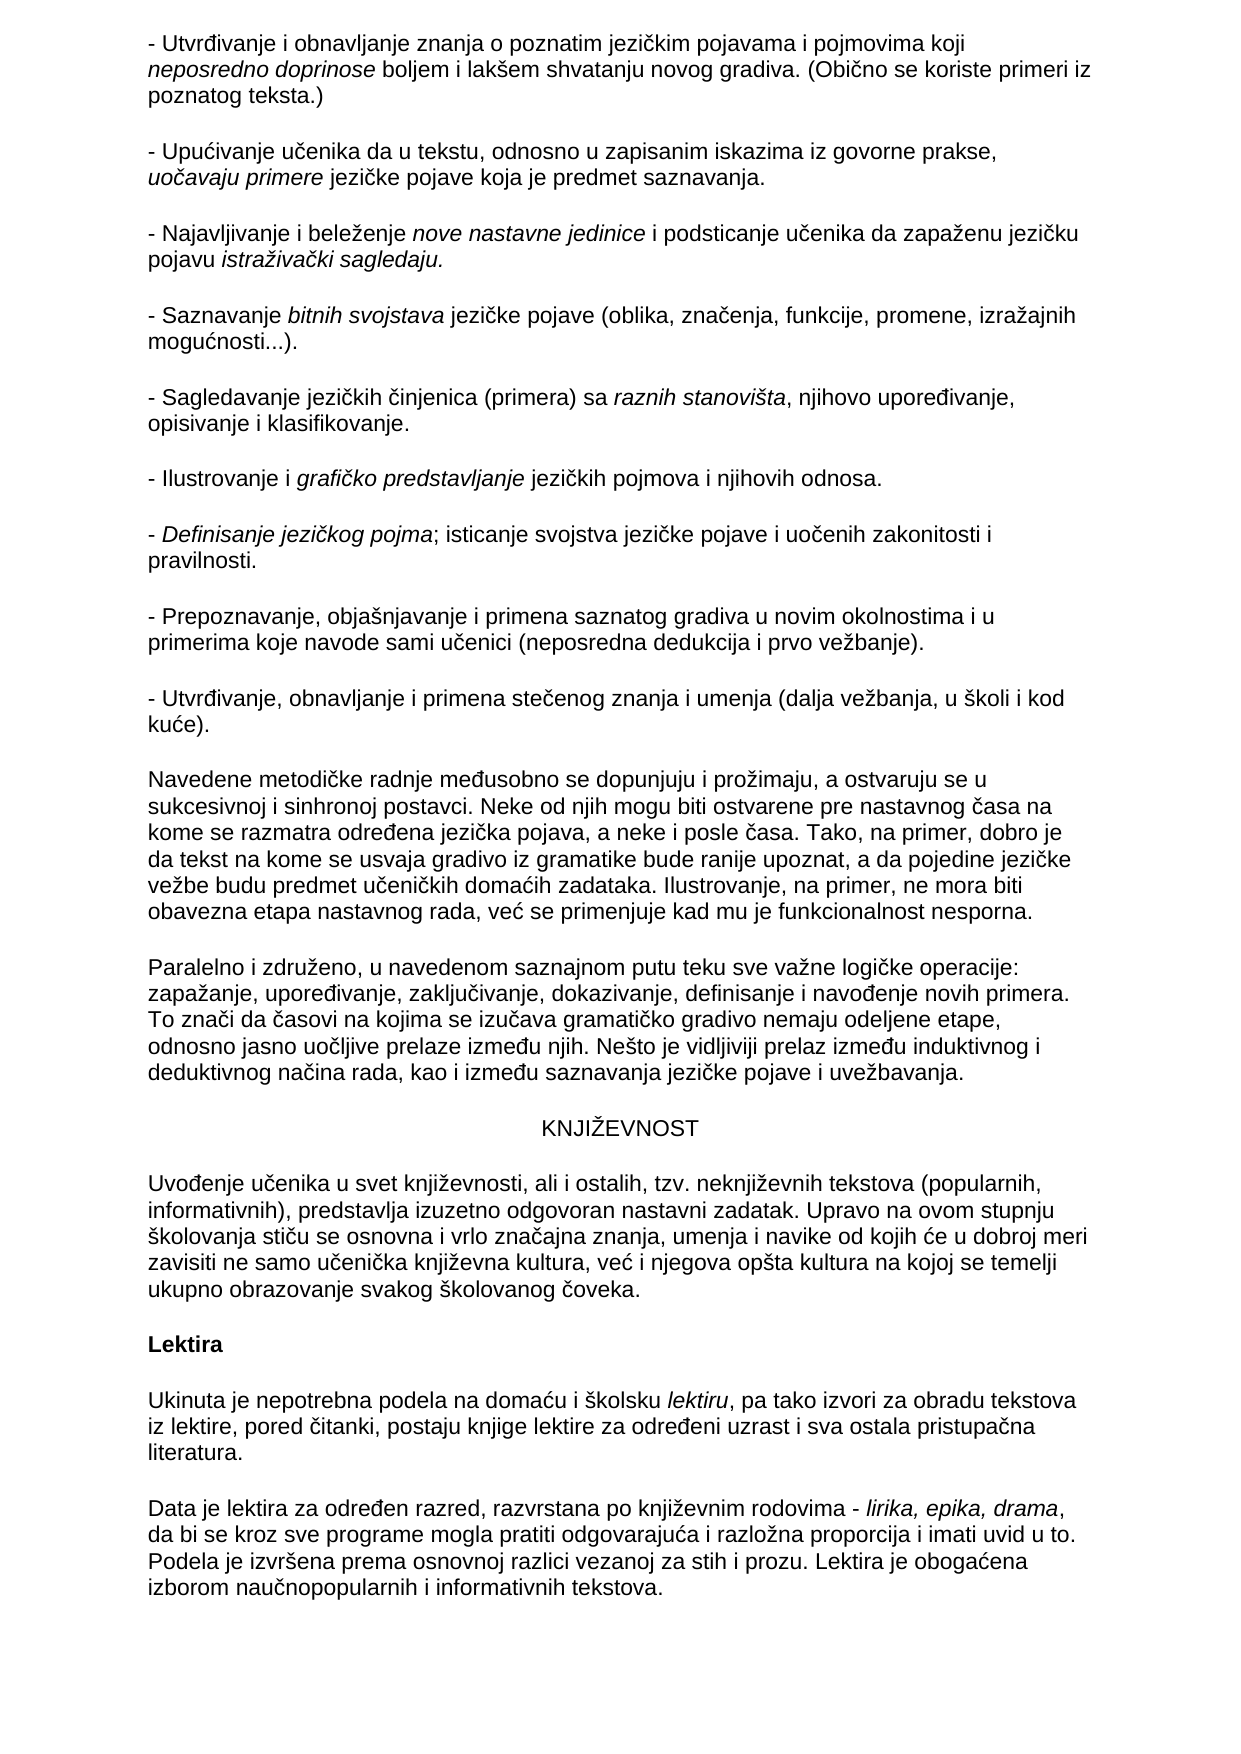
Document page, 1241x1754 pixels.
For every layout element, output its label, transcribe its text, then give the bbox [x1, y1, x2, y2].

text - Upućivanje učenika da u tekstu, odnosno u zapisanim iskazima iz govorne prakse, uočavaju primere jezičke pojave koja je predmet saznavanja. [148, 138, 1093, 191]
text - Sagledavanje jezičkih činjenica (primera) sa raznih stanovišta, njihovo upoređivanje, opisivanje i klasifikovanje. [148, 383, 1093, 436]
text - Utvrđivanje i obnavljanje znanja o poznatim jezičkim pojavama i pojmovima koji neposredno doprinose boljem i lakšem shvatanju novog gradiva. (Obično se koriste primeri iz poznatog teksta.) [148, 29, 1093, 109]
text Navedene metodičke radnje međusobno se dopunjuju i prožimaju, a ostvaruju se u sukcesivnoj i sinhronoj postavci. Neke od njih mogu biti ostvarene pre nastavnog časa na kome se razmatra određena jezička pojava, a neke i posle časa. Tako, na primer, dobro je da tekst na kome se usvaja gradivo iz gramatike bude ranije upoznat, a da pojedine jezičke vežbe budu predmet učeničkih domaćih zadataka. Ilustrovanje, na primer, ne mora biti obavezna etapa nastavnog rada, već se primenjuje kad mu je funkcionalnost nesporna. [148, 766, 1093, 924]
text Paralelno i združeno, u navedenom saznajnom putu teku sve važne logičke operacije: zapažanje, upoređivanje, zaključivanje, dokazivanje, definisanje i navođenje novih primera. To znači da časovi na kojima se izučava gramatičko gradivo nemaju odeljene etape, odnosno jasno uočljive prelaze između njih. Nešto je vidljiviji prelaz između induktivnog i deduktivnog načina rada, kao i između saznavanja jezičke pojave i uvežbavanja. [148, 954, 1093, 1086]
text - Prepoznavanje, objašnjavanje i primena saznatog gradiva u novim okolnostima i u primerima koje navode sami učenici (neposredna dedukcija i prvo vežbanje). [148, 603, 1093, 655]
text Data je lektira za određen razred, razvrstana po književnim rodovima - lirika, epika, drama, da bi se kroz sve programe mogla pratiti odgovarajuća i razložna proporcija i imati uvid u to. Podela je izvršena prema osnovnoj razlici vezanoj za stih i prozu. Lektira je obogaćena izborom naučnopopularnih i informativnih tekstova. [148, 1495, 1093, 1600]
text - Ilustrovanje i grafičko predstavljanje jezičkih pojmova i njihovih odnosa. [148, 465, 1093, 492]
text - Definisanje jezičkog pojma; isticanje svojstva jezičke pojave i uočenih zakonitosti i pravilnosti. [148, 521, 1093, 573]
text - Utvrđivanje, obnavljanje i primena stečenog znanja i umenja (dalja vežbanja, u školi i kod kuće). [148, 684, 1093, 737]
text Ukinuta je nepotrebna podela na domaću i školsku lektiru, pa tako izvori za obradu tekstova iz lektire, pored čitanki, postaju knjige lektire za određeni uzrast i sva ostala pristupačna literatura. [148, 1387, 1093, 1466]
text KNJIŽEVNOST [148, 1115, 1093, 1141]
text - Saznavanje bitnih svojstava jezičke pojave (oblika, značenja, funkcije, promene, izražajnih mogućnosti...). [148, 302, 1093, 354]
text Uvođenje učenika u svet književnosti, ali i ostalih, tzv. neknjiževnih tekstova (popularnih, informativnih), predstavlja izuzetno odgovoran nastavni zadatak. Upravo na ovom stupnju školovanja stiču se osnovna i vrlo značajna znanja, umenja i navike od kojih će u dobroj meri zavisiti ne samo učenička književna kultura, već i njegova opšta kultura na kojoj se temelji ukupno obrazovanje svakog školovanog čoveka. [148, 1170, 1093, 1302]
text - Najavljivanje i beleženje nove nastavne jedinice i podsticanje učenika da zapaženu jezičku pojavu istraživački sagledaju. [148, 220, 1093, 272]
text Lektira [148, 1331, 1093, 1357]
